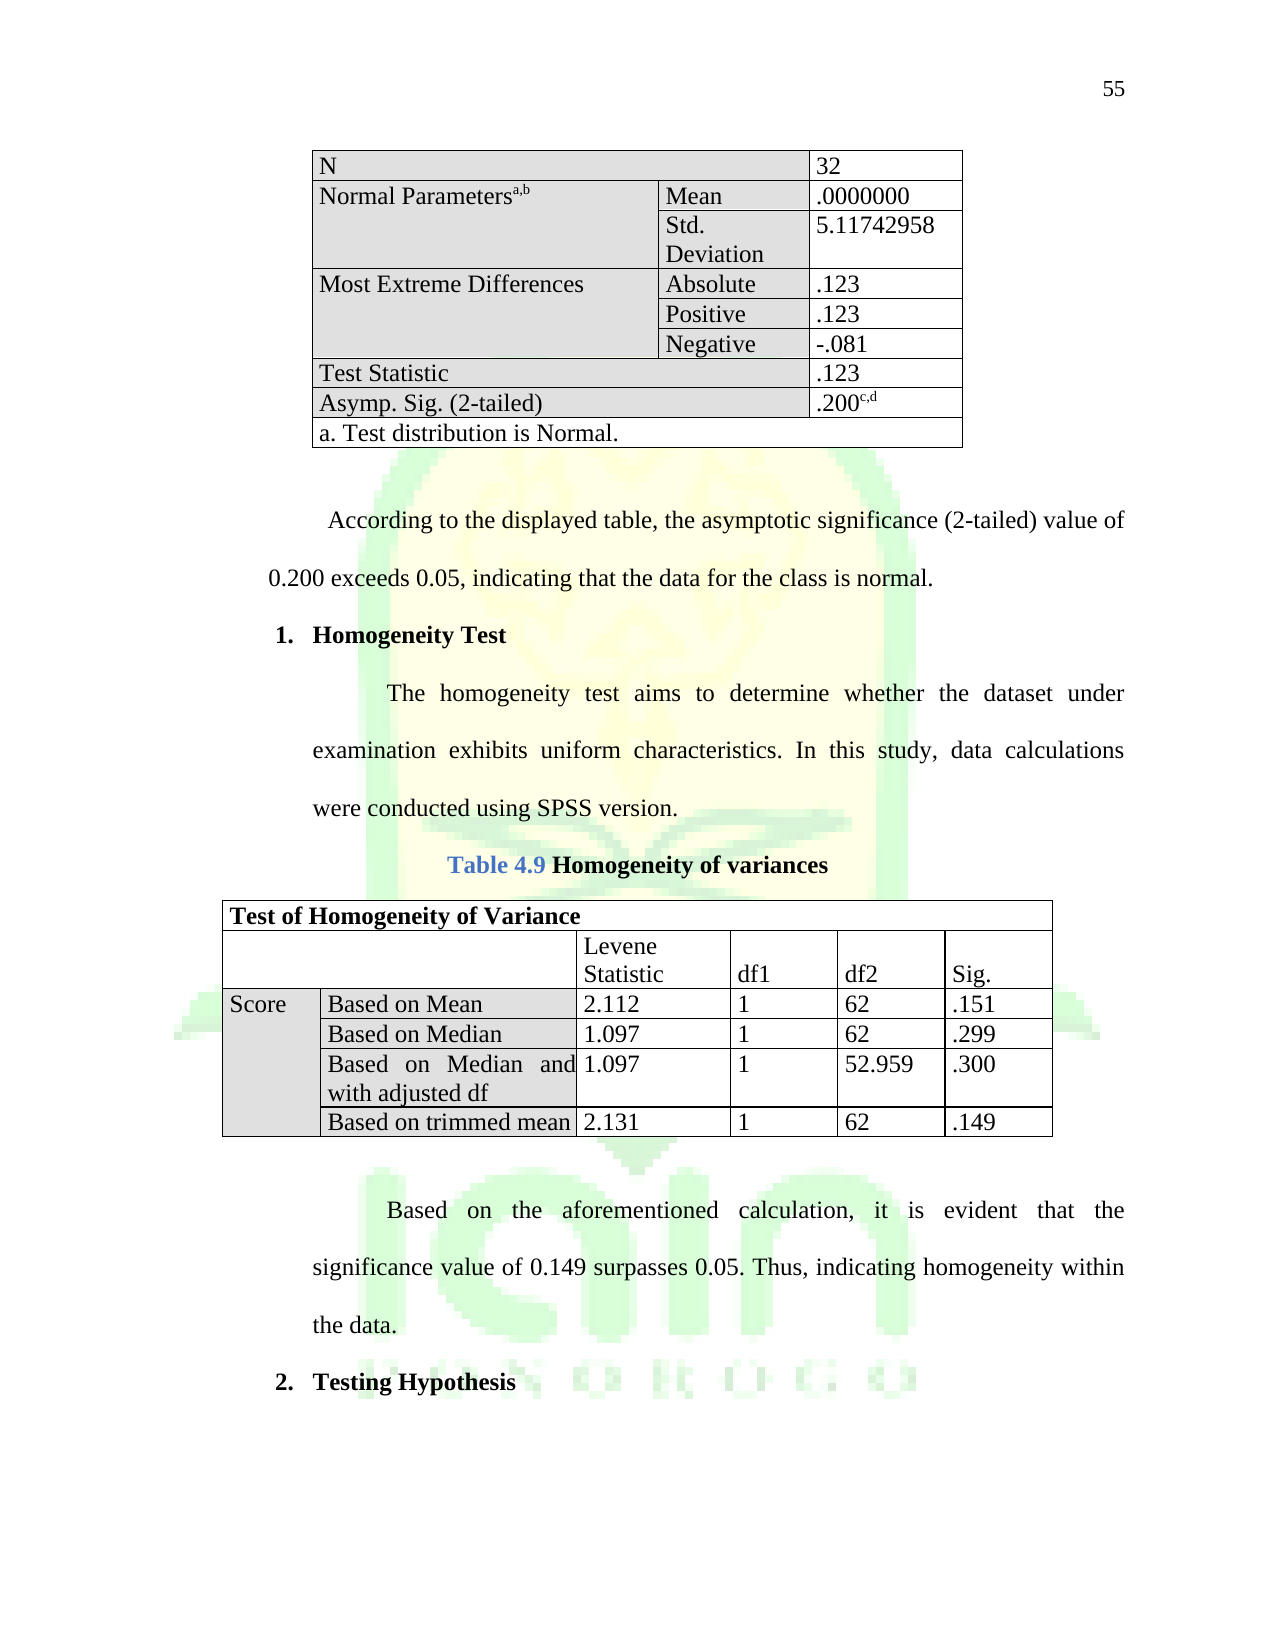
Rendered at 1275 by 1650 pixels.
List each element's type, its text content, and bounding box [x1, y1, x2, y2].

table_cell .123 [810, 299, 962, 328]
list Homogeneity Test [275, 620, 1125, 649]
table_cell Std. Deviation [659, 211, 809, 268]
table_cell Based on trimmed mean [321, 1108, 576, 1136]
table_cell Mean [659, 181, 809, 209]
list Based on the aforementioned calculation, it is evident that the significance value of 0.149 surpasses 0.05. Thus, indicating homogeneity within the data. [312, 1195, 1125, 1338]
table_cell Score [223, 989, 320, 1136]
table_cell .123 [810, 359, 962, 387]
table_cell 52.959 [838, 1049, 944, 1106]
list According to the displayed table, the asymptotic significance (2-tailed) value of 0.200 exceeds 0.05, indicating that the data for the class is normal. [268, 505, 1125, 592]
table_cell Levene Statistic [577, 931, 730, 988]
table_cell Based on Median and with adjusted df [321, 1049, 576, 1106]
table_cell -.081 [810, 329, 962, 357]
table_cell .300 [946, 1049, 1052, 1106]
table_cell 5.11742958 [810, 211, 962, 268]
table_cell N [313, 151, 809, 180]
list Testing Hypothesis [275, 1367, 1125, 1396]
table_cell .149 [946, 1108, 1052, 1136]
table_cell 1.097 [577, 1019, 730, 1048]
table_cell Test Statistic [313, 359, 809, 387]
table_cell 1 [731, 989, 837, 1018]
table_cell .151 [946, 989, 1052, 1018]
table_cell 1 [731, 1019, 837, 1048]
table_cell 1.097 [577, 1049, 730, 1106]
table_cell .123 [810, 269, 962, 298]
table_cell [223, 931, 576, 988]
table_cell 1 [731, 1108, 837, 1136]
table_header Test of Homogeneity of Variance [223, 901, 1052, 930]
table_cell 62 [838, 1019, 944, 1048]
table_cell 62 [838, 1108, 944, 1136]
table_cell 2.112 [577, 989, 730, 1018]
table_cell 1 [731, 1049, 837, 1106]
table_cell Based on Mean [321, 989, 576, 1018]
table_cell Absolute [659, 269, 809, 298]
table_cell Normal Parametersa,b [313, 181, 658, 268]
text Table 4.9 Homogeneity of variances [150, 850, 1125, 879]
table_cell Positive [659, 299, 809, 328]
list The homogeneity test aims to determine whether the dataset under examination exhibits uniform characteristics. In this study, data calculations were conducted using SPSS version. [312, 678, 1125, 822]
table_cell .200c,d [810, 388, 962, 417]
table_cell Based on Median [321, 1019, 576, 1048]
table_cell 2.131 [577, 1108, 730, 1136]
table_cell 62 [838, 989, 944, 1018]
table_cell 32 [810, 151, 962, 180]
table_cell Negative [659, 329, 809, 357]
table_cell Sig. [946, 931, 1052, 988]
table_cell .0000000 [810, 181, 962, 209]
table_cell .299 [946, 1019, 1052, 1048]
table_cell df2 [838, 931, 944, 988]
table_cell df1 [731, 931, 837, 988]
table_cell a. Test distribution is Normal. [313, 418, 962, 447]
table_cell Most Extreme Differences [313, 269, 658, 357]
table_cell Asymp. Sig. (2-tailed) [313, 388, 809, 417]
